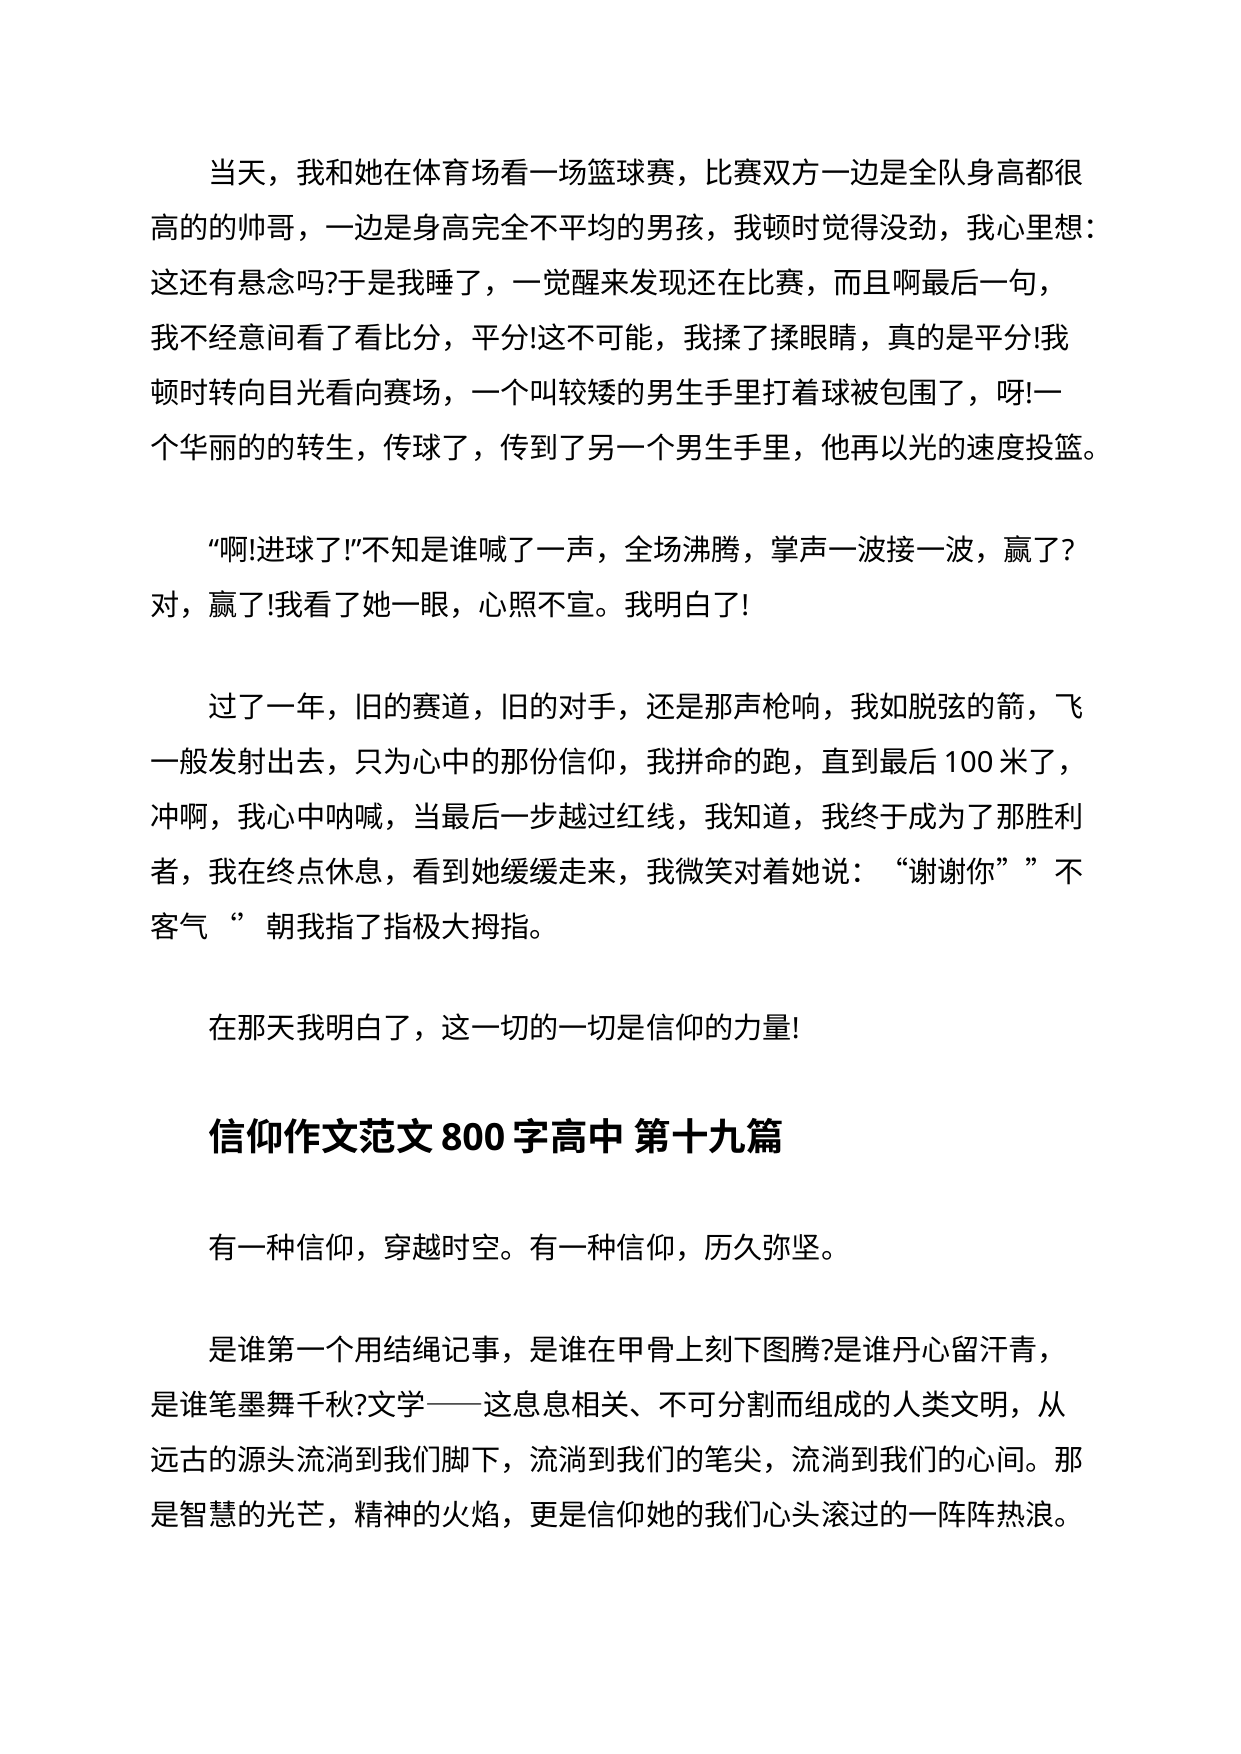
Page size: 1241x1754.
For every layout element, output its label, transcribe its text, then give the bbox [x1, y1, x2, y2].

text 过了一年，旧的赛道，旧的对手，还是那声枪响，我如脱弦的箭，飞一般发射出去，只为心中的那份信仰，我拼命的跑，直到最后100米了，冲啊，我心中呐喊，当最后一步越过红线，我知道，我终于成为了那胜利者，我在终点休息，看到她缓缓走来，我微笑对着她说：“谢谢你””不客气‘’朝我指了指极大拇指。 [150, 683, 1090, 946]
text 当天，我和她在体育场看一场篮球赛，比赛双方一边是全队身高都很高的的帅哥，一边是身高完全不平均的男孩，我顿时觉得没劲，我心里想：这还有悬念吗?于是我睡了，一觉醒来发现还在比赛，而且啊最后一句，我不经意间看了看比分，平分!这不可能，我揉了揉眼睛，真的是平分!我顿时转向目光看向赛场，一个叫较矮的男生手里打着球被包围了，呀!一个华丽的的转生，传球了，传到了另一个男生手里，他再以光的速度投篮。 [150, 150, 1090, 467]
text 在那天我明白了，这一切的一切是信仰的力量! [150, 1005, 1090, 1047]
text “啊!进球了!”不知是谁喊了一声，全场沸腾，掌声一波接一波，赢了?对，赢了!我看了她一眼，心照不宣。我明白了! [150, 527, 1090, 624]
text 信仰作文范文800字高中 第十九篇 [150, 1107, 1090, 1161]
text 是谁第一个用结绳记事，是谁在甲骨上刻下图腾?是谁丹心留汗青，是谁笔墨舞千秋?文学——这息息相关、不可分割而组成的人类文明，从远古的源头流淌到我们脚下，流淌到我们的笔尖，流淌到我们的心间。那是智慧的光芒，精神的火焰，更是信仰她的我们心头滚过的一阵阵热浪。 [150, 1326, 1090, 1533]
text 有一种信仰，穿越时空。有一种信仰，历久弥坚。 [150, 1224, 1090, 1267]
